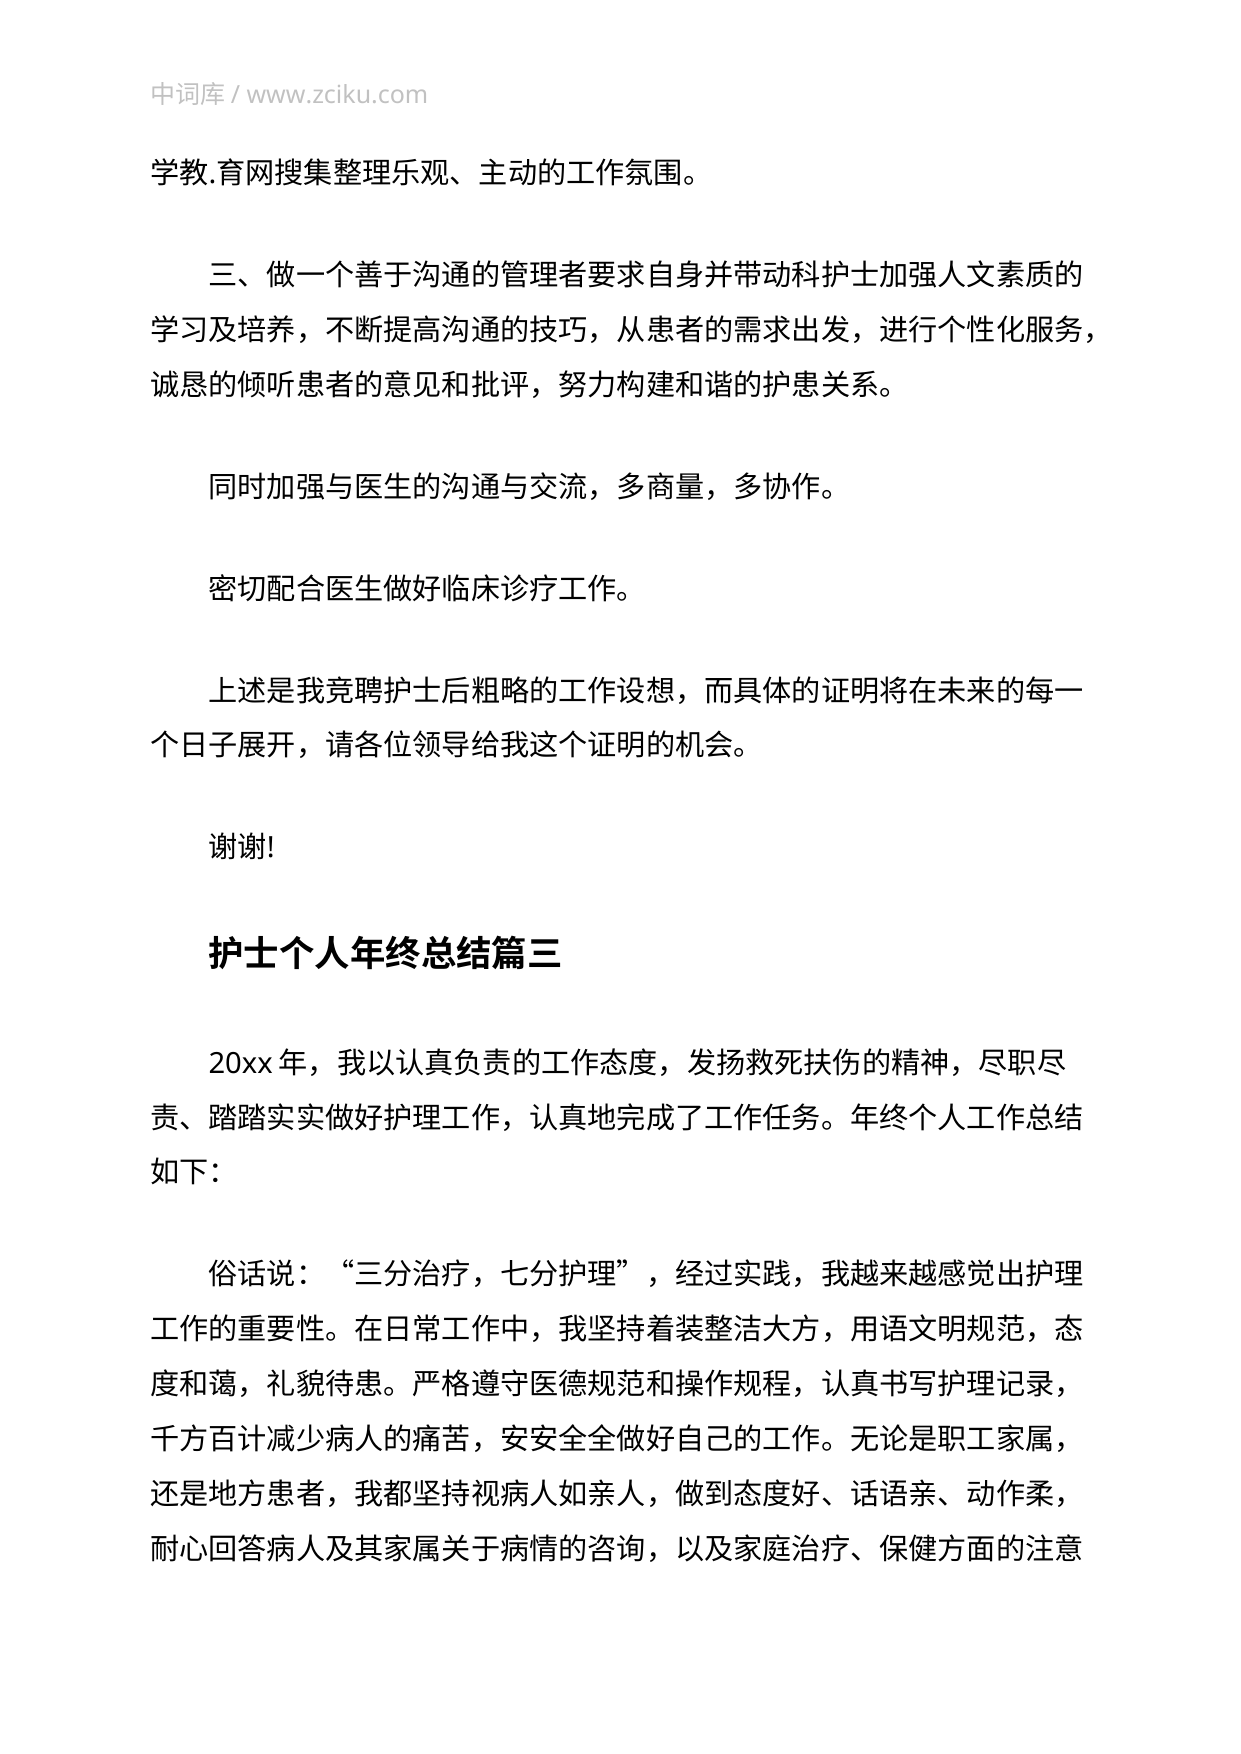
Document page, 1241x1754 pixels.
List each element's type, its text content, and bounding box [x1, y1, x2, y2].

text 谢谢! [150, 824, 1090, 866]
text 三、做一个善于沟通的管理者要求自身并带动科护士加强人文素质的学习及培养，不断提高沟通的技巧，从患者的需求出发，进行个性化服务，诚恳的倾听患者的意见和批评，努力构建和谐的护患关系。 [150, 252, 1090, 404]
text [150, 150, 1090, 192]
text 密切配合医生做好临床诊疗工作。 [150, 565, 1090, 608]
text 上述是我竞聘护士后粗略的工作设想，而具体的证明将在未来的每一个日子展开，请各位领导给我这个证明的机会。 [150, 667, 1090, 764]
text 护士个人年终总结篇三 [150, 926, 1090, 977]
text 同时加强与医生的沟通与交流，多商量，多协作。 [150, 463, 1090, 506]
text 20xx年，我以认真负责的工作态度，发扬救死扶伤的精神，尽职尽责、踏踏实实做好护理工作，认真地完成了工作任务。年终个人工作总结如下： [150, 1039, 1090, 1191]
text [150, 1251, 1090, 1568]
